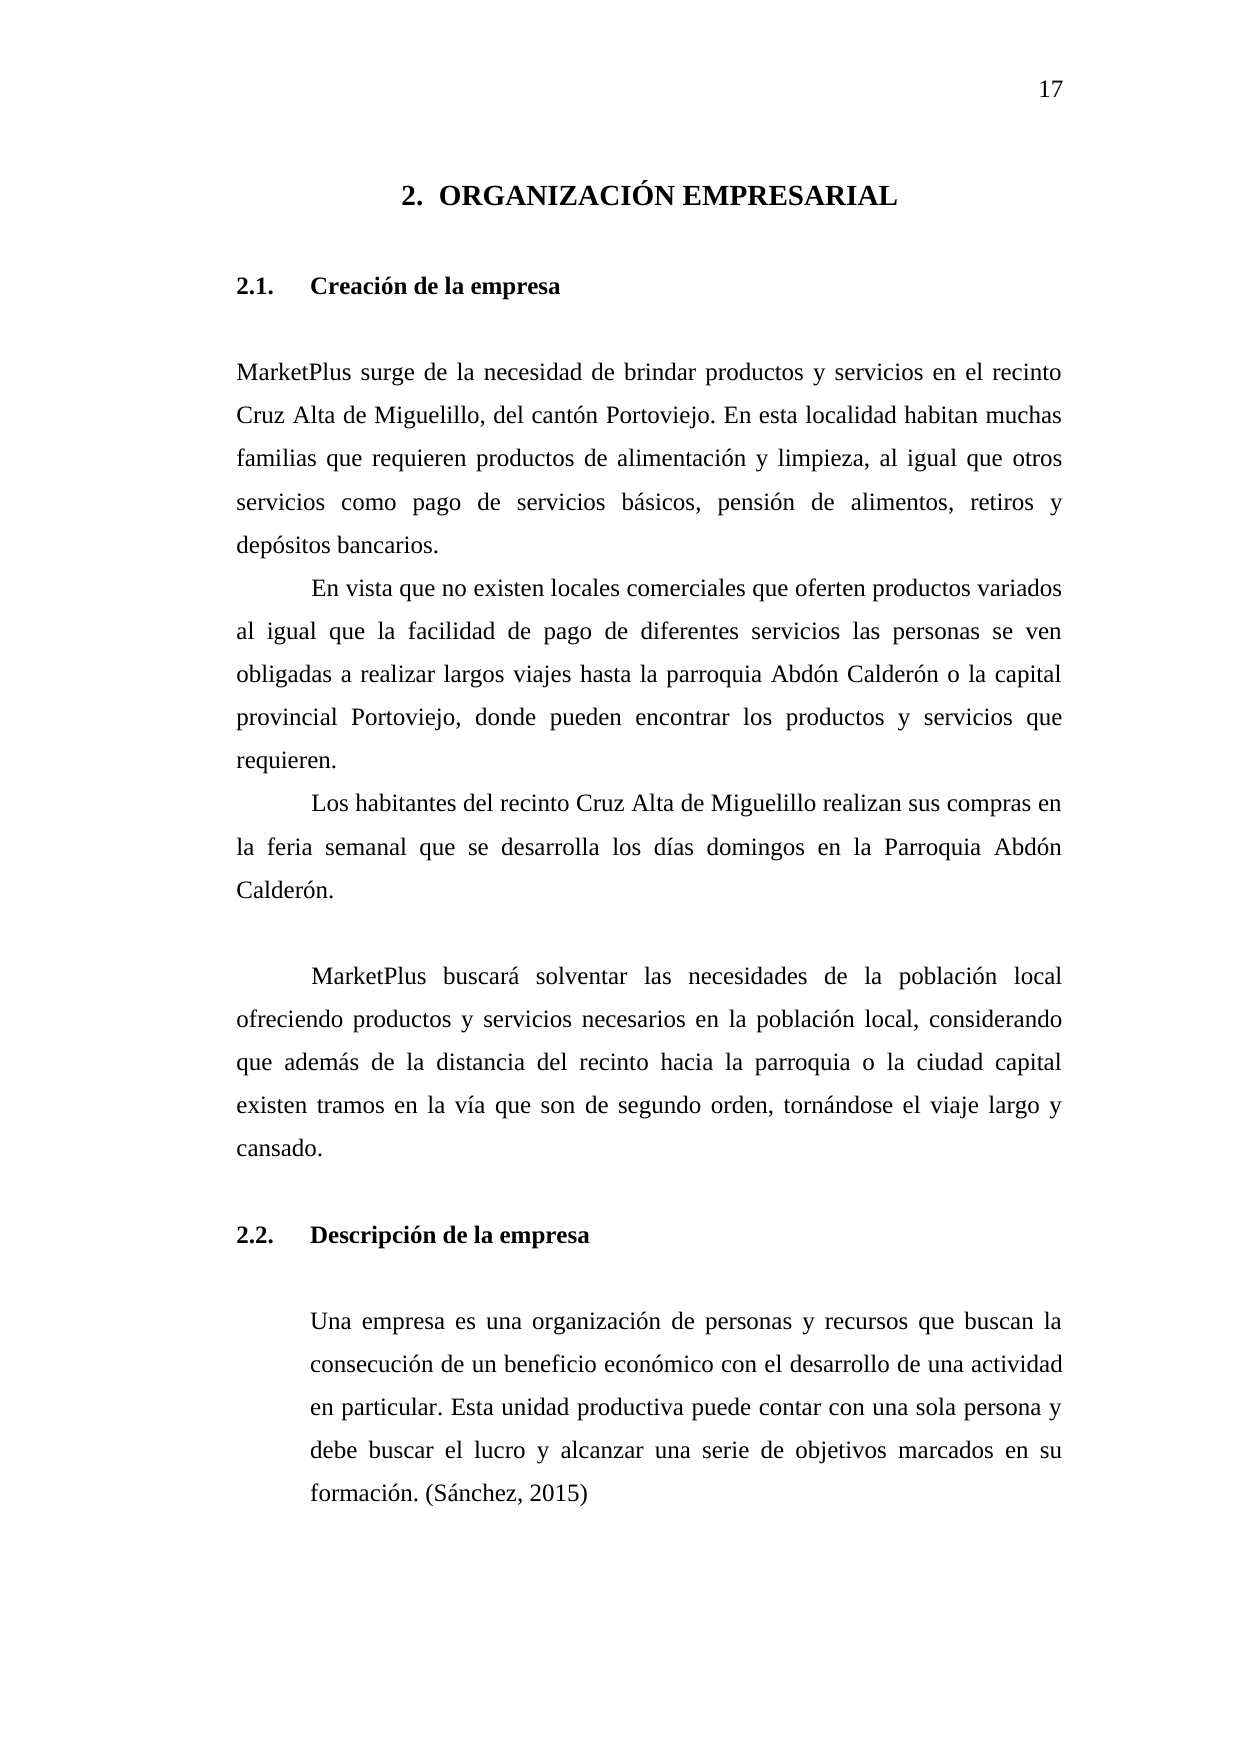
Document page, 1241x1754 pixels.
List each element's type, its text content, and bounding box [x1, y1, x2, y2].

text MarketPlus surge de la necesidad de brindar productos y servicios en el recinto Cruz Alta de Miguelillo, del cantón Portoviejo. En esta localidad habitan muchas familias que requieren productos de alimentación y limpieza, al igual que otros servicios como pago de servicios básicos, pensión de alimentos, retiros y depósitos bancarios. [236, 357, 1063, 558]
subtitle ORGANIZACIÓN EMPRESARIAL [236, 178, 1063, 211]
text Una empresa es una organización de personas y recursos que buscan la consecución de un beneficio económico con el desarrollo de una actividad en particular. Esta unidad productiva puede contar con una sola persona y debe buscar el lucro y alcanzar una serie de objetivos marcados en su formación. [310, 1306, 1063, 1507]
subtitle Creación de la empresa [236, 271, 1063, 300]
subtitle Descripción de la empresa [236, 1220, 1063, 1248]
text MarketPlus buscará solventar las necesidades de la población local ofreciendo productos y servicios necesarios en la población local, considerando que además de la distancia del recinto hacia la parroquia o la ciudad capital existen tramos en la vía que son de segundo orden, tornándose el viaje largo y cansado. [236, 961, 1063, 1162]
text Los habitantes del recinto Cruz Alta de Miguelillo realizan sus compras en la feria semanal que se desarrolla los días domingos en la Parroquia Abdón Calderón. [236, 788, 1063, 903]
text En vista que no existen locales comerciales que oferten productos variados al igual que la facilidad de pago de diferentes servicios las personas se ven obligadas a realizar largos viajes hasta la parroquia Abdón Calderón o la capital provincial Portoviejo, donde pueden encontrar los productos y servicios que requieren. [236, 573, 1063, 774]
